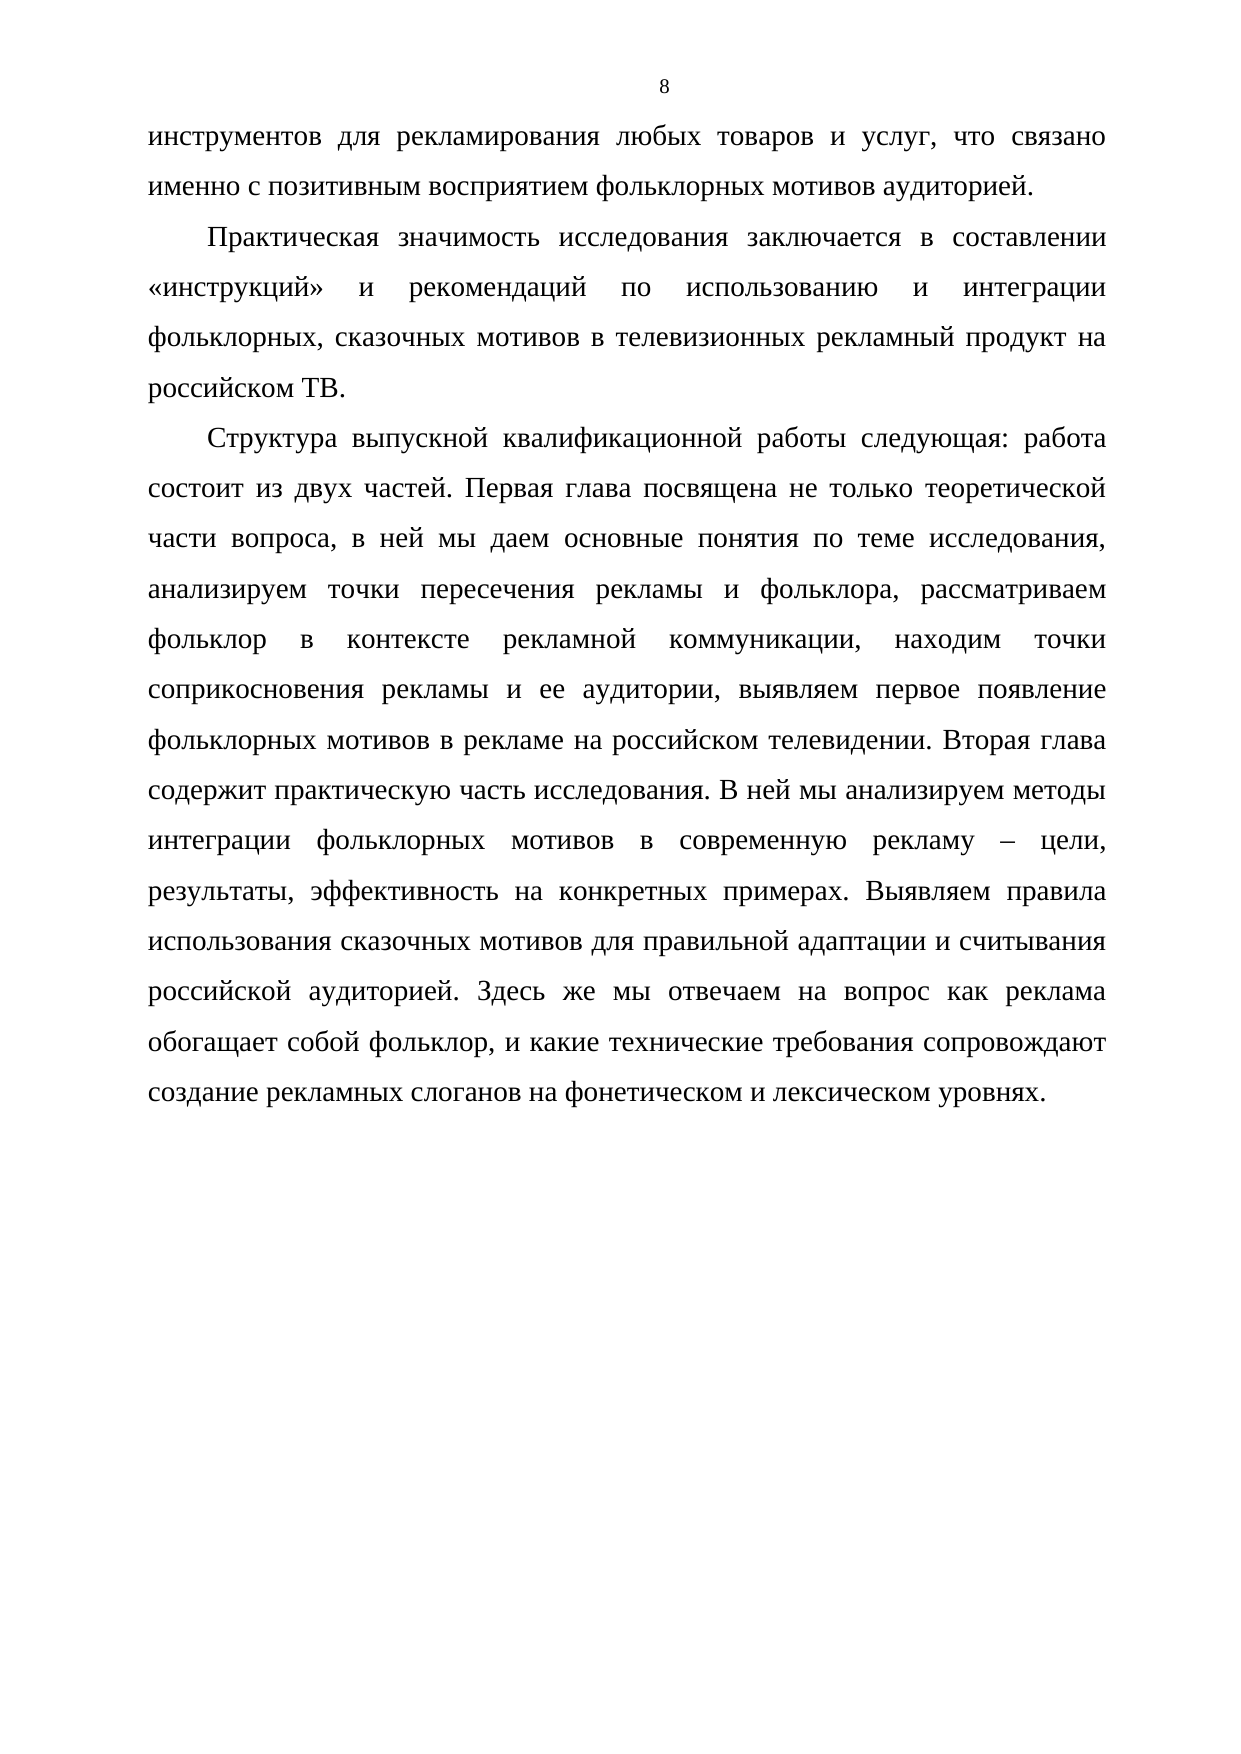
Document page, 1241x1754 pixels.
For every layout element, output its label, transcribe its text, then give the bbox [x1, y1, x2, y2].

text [148, 118, 1107, 202]
text Структура выпускной квалификационной работы следующая: работа состоит из двух частей. Первая глава посвящена не только теоретической части вопроса, в ней мы даем основные понятия по теме исследования, анализируем точки пересечения рекламы и фольклора, рассматриваем фольклор в контексте рекламной коммуникации, находим точки соприкосновения рекламы и ее аудитории, выявляем первое появление фольклорных мотивов в рекламе на российском телевидении. Вторая глава содержит практическую часть исследования. В ней мы анализируем методы интеграции фольклорных мотивов в современную рекламу – цели, результаты, эффективность на конкретных примерах. Выявляем правила использования сказочных мотивов для правильной адаптации и считывания российской аудиторией. Здесь же мы отвечаем на вопрос как реклама обогащает собой фольклор, и какие технические требования сопровождают создание рекламных слоганов на фонетическом и лексическом уровнях. [148, 420, 1107, 1108]
text Практическая значимость исследования заключается в составлении «инструкций» и рекомендаций по использованию и интеграции фольклорных, сказочных мотивов в телевизионных рекламный продукт на российском ТВ. [148, 219, 1107, 403]
